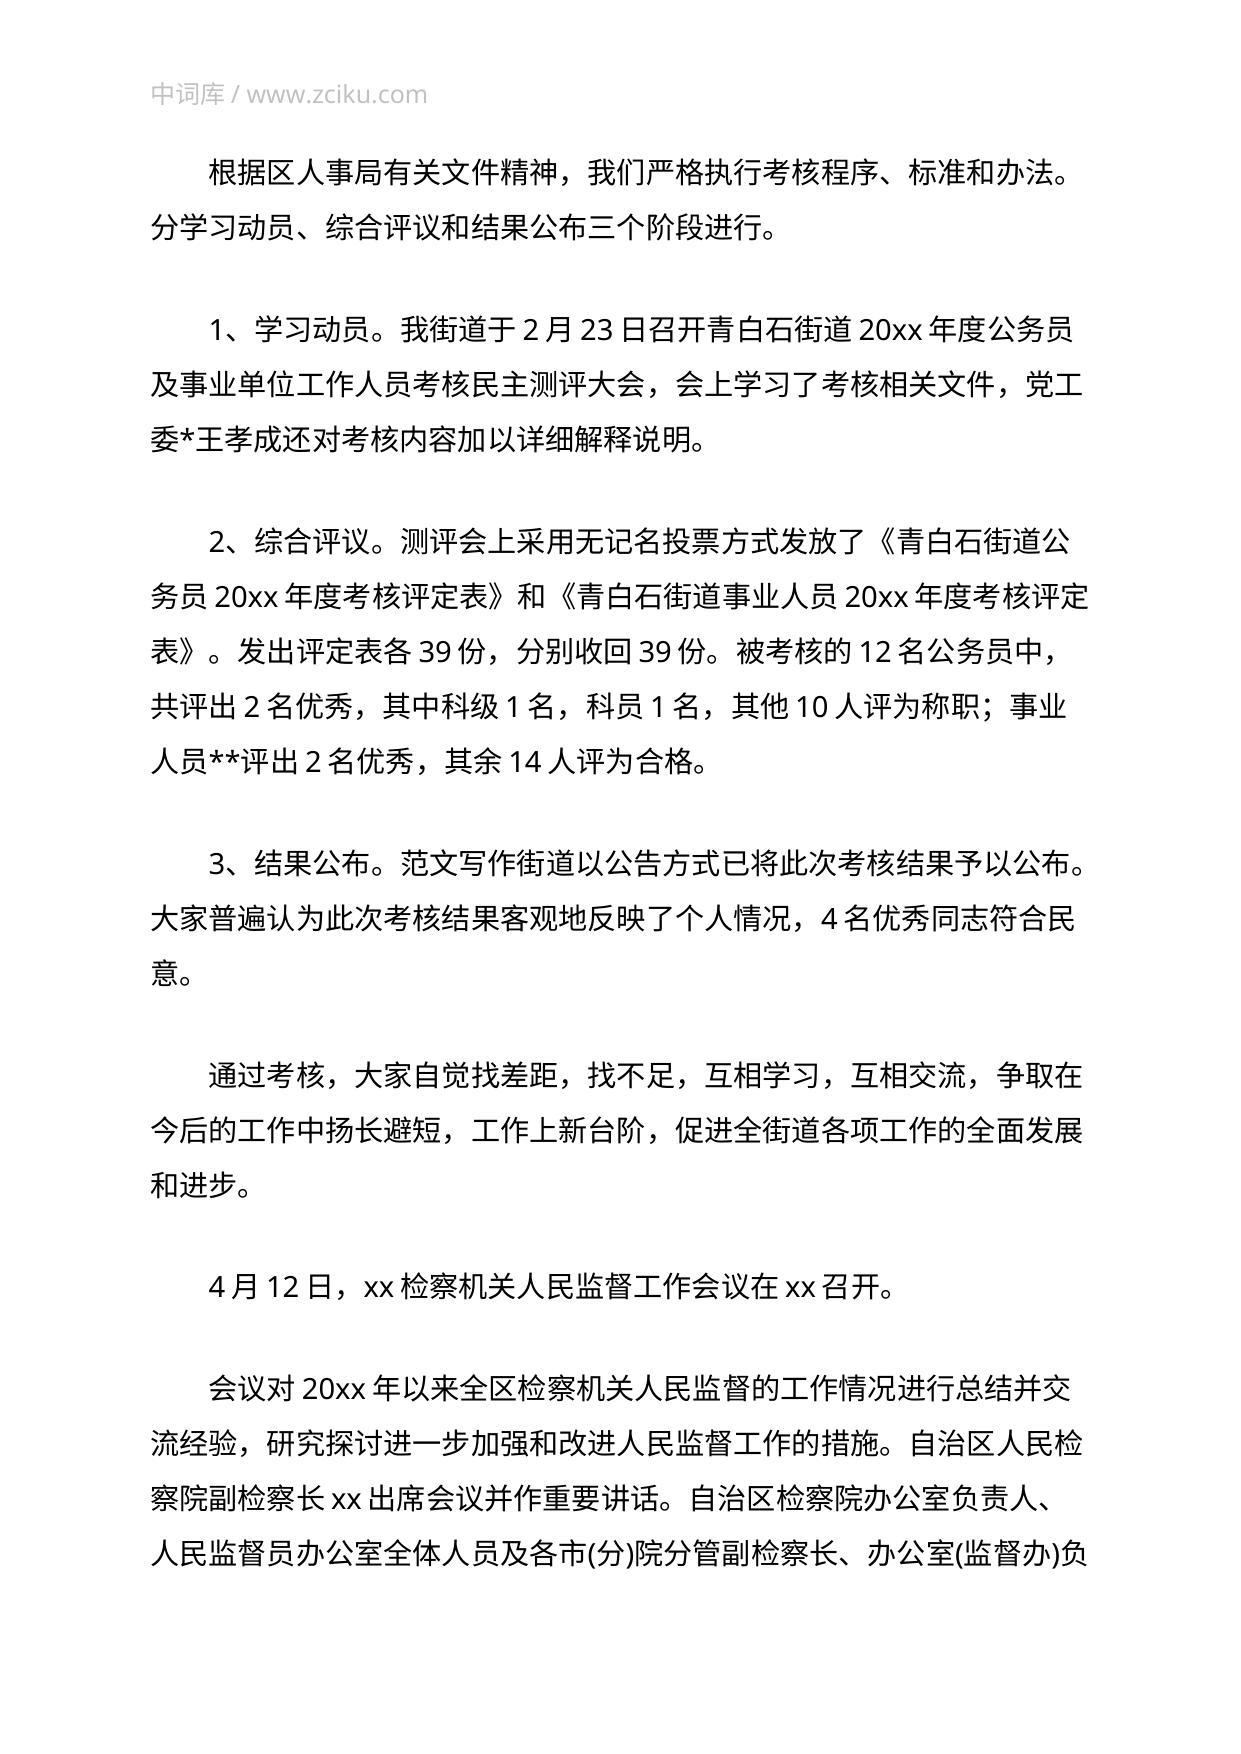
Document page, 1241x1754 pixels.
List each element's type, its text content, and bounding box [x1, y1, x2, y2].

text 根据区人事局有关文件精神，我们严格执行考核程序、标准和办法。分学习动员、综合评议和结果公布三个阶段进行。 [150, 150, 1090, 247]
text 3、结果公布。范文写作街道以公告方式已将此次考核结果予以公布。大家普遍认为此次考核结果客观地反映了个人情况，4名优秀同志符合民意。 [150, 841, 1090, 993]
text 通过考核，大家自觉找差距，找不足，互相学习，互相交流，争取在今后的工作中扬长避短，工作上新台阶，促进全街道各项工作的全面发展和进步。 [150, 1052, 1090, 1204]
text 2、综合评议。测评会上采用无记名投票方式发放了《青白石街道公务员20xx年度考核评定表》和《青白石街道事业人员20xx年度考核评定表》。发出评定表各39份，分别收回39份。被考核的12名公务员中，共评出2名优秀，其中科级1名，科员1名，其他10人评为称职；事业人员**评出2名优秀，其余14人评为合格。 [150, 518, 1090, 781]
text 1、学习动员。我街道于2月23日召开青白石街道20xx年度公务员及事业单位工作人员考核民主测评大会，会上学习了考核相关文件，党工委*王孝成还对考核内容加以详细解释说明。 [150, 307, 1090, 459]
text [150, 1366, 1090, 1573]
text 4月12日，xx检察机关人民监督工作会议在xx召开。 [150, 1264, 1090, 1306]
